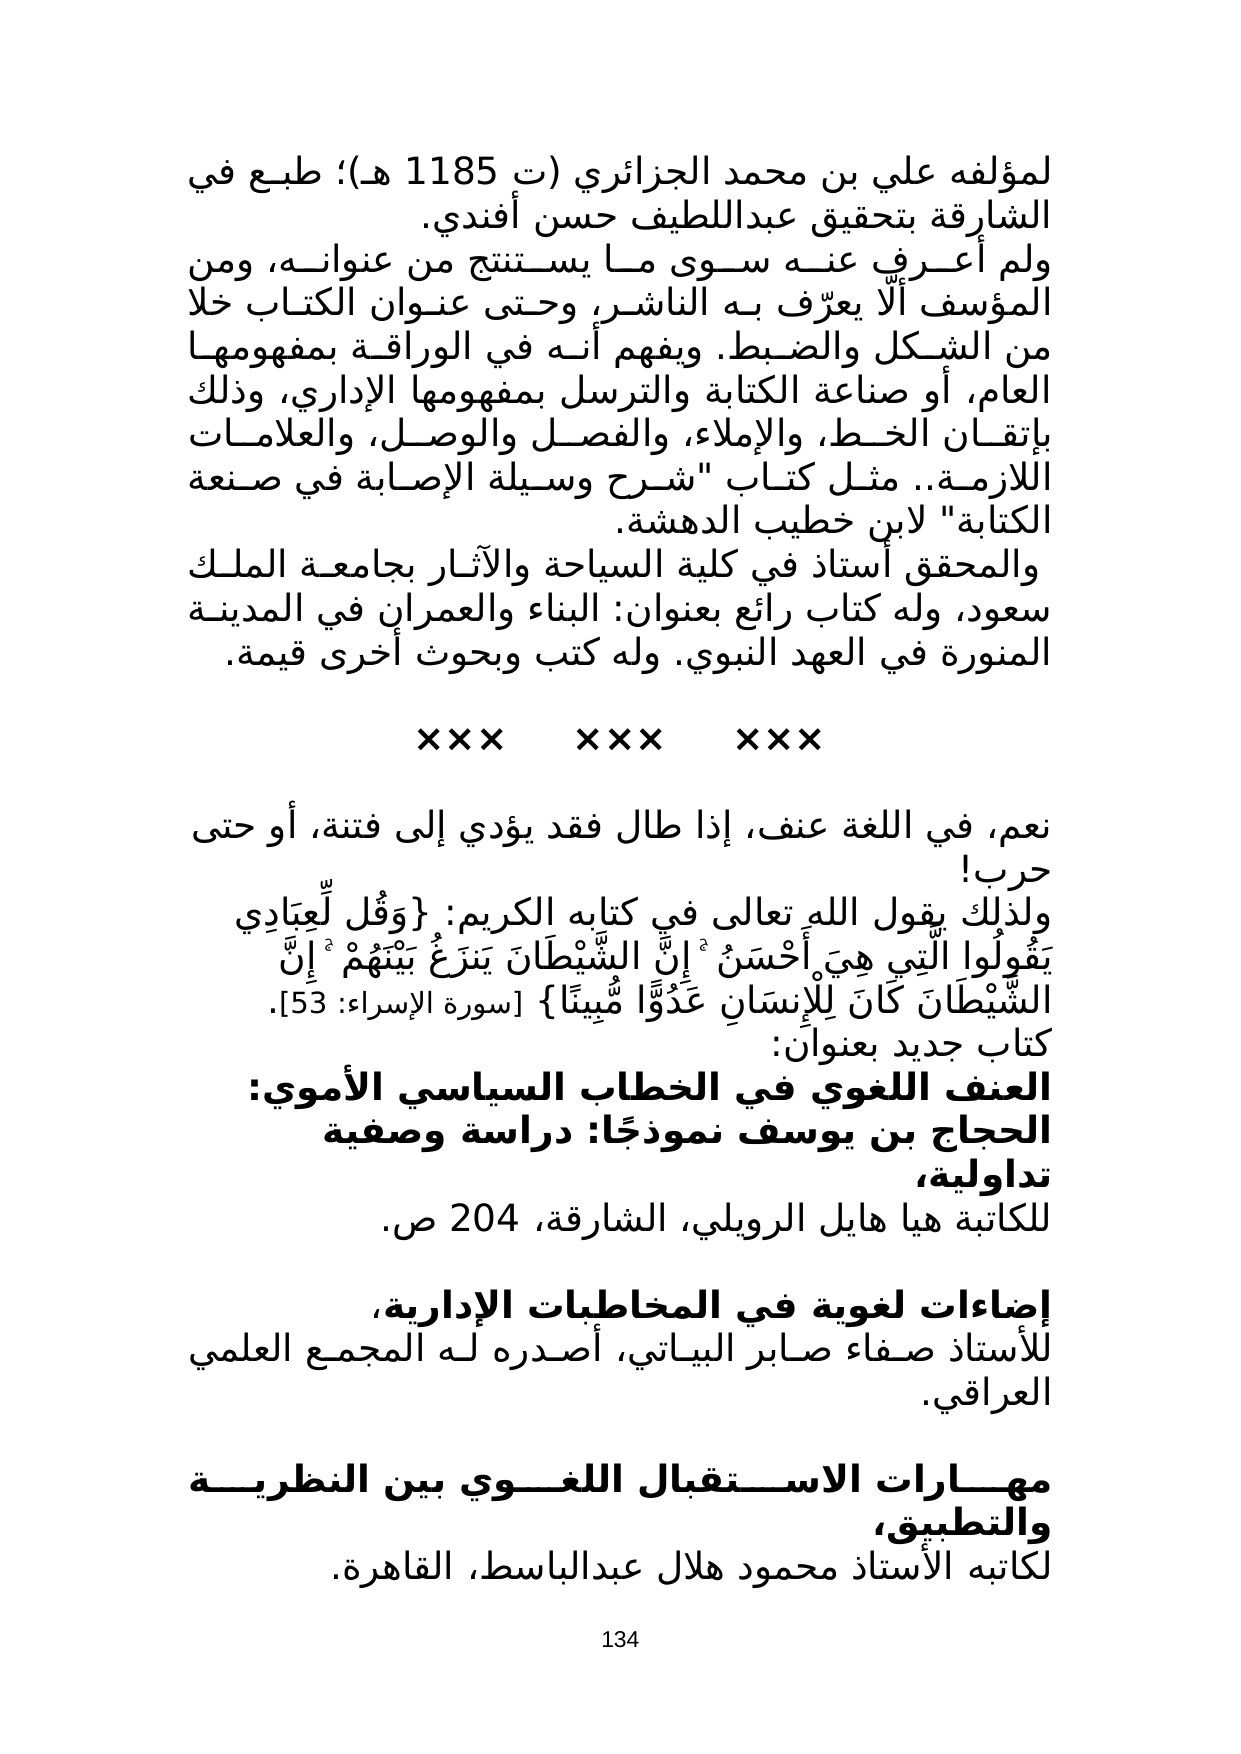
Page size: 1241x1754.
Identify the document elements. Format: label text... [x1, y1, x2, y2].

text للأستاذ صفاء صابر البياتي، أصدره له المجمع العلمي العراقي. [187, 1327, 1053, 1414]
text العنف اللغوي في الخطاب السياسي الأموي: الحجاج بن يوسف نموذجًا: دراسة وصفية تداولية، [187, 1066, 1053, 1196]
text كتاب جديد بعنوان: [187, 1022, 1053, 1066]
text نعم، في اللغة عنف، إذا طال فقد يؤدي إلى فتنة، أو حتى حرب! [187, 804, 1053, 891]
text إضاءات لغوية في المخاطبات الإدارية، [187, 1283, 1053, 1327]
text ××× ××× ××× [187, 717, 1053, 761]
text للكاتبة هيا هايل الرويلي، الشارقة، 204 ص. [187, 1196, 1053, 1240]
text والمحقق أستاذ في كلية السياحة والآثار بجامعة الملك سعود، وله كتاب رائع بعنوان: البناء والعمران في المدينة المنورة في العهد النبوي. وله كتب وبحوث أخرى قيمة. [187, 543, 1053, 674]
text لكاتبه الأستاذ محمود هلال عبدالباسط، القاهرة. [187, 1544, 1053, 1588]
text لمؤلفه علي بن محمد الجزائري (ت 1185 هـ)؛ طبع في الشارقة بتحقيق عبداللطيف حسن أفندي. [187, 150, 1053, 237]
text ولذلك يقول الله تعالى في كتابه الكريم: {وَقُل لِّعِبَادِي يَقُولُوا الَّتِي هِيَ أَحْسَنُ ۚ إِنَّ الشَّيْطَانَ يَنزَغُ بَيْنَهُمْ ۚ إِنَّ الشَّيْطَانَ كَانَ لِلْإِنسَانِ عَدُوًّا مُّبِينًا} [سورة الإسراء: 53]. [187, 891, 1053, 1022]
text مهارات الاستقبال اللغوي بين النظرية والتطبيق، [187, 1457, 1053, 1544]
text ولم أعرف عنه سوى ما يستنتج من عنوانه، ومن المؤسف ألّا يعرّف به الناشر، وحتى عنوان الكتاب خلا من الشكل والضبط. ويفهم أنه في الوراقة بمفهومها العام، أو صناعة الكتابة والترسل بمفهومها الإداري، وذلك بإتقان الخط، والإملاء، والفصل والوصل، والعلامات اللازمة.. مثل كتاب "شرح وسيلة الإصابة في صنعة الكتابة" لابن خطيب الدهشة. [187, 237, 1053, 543]
